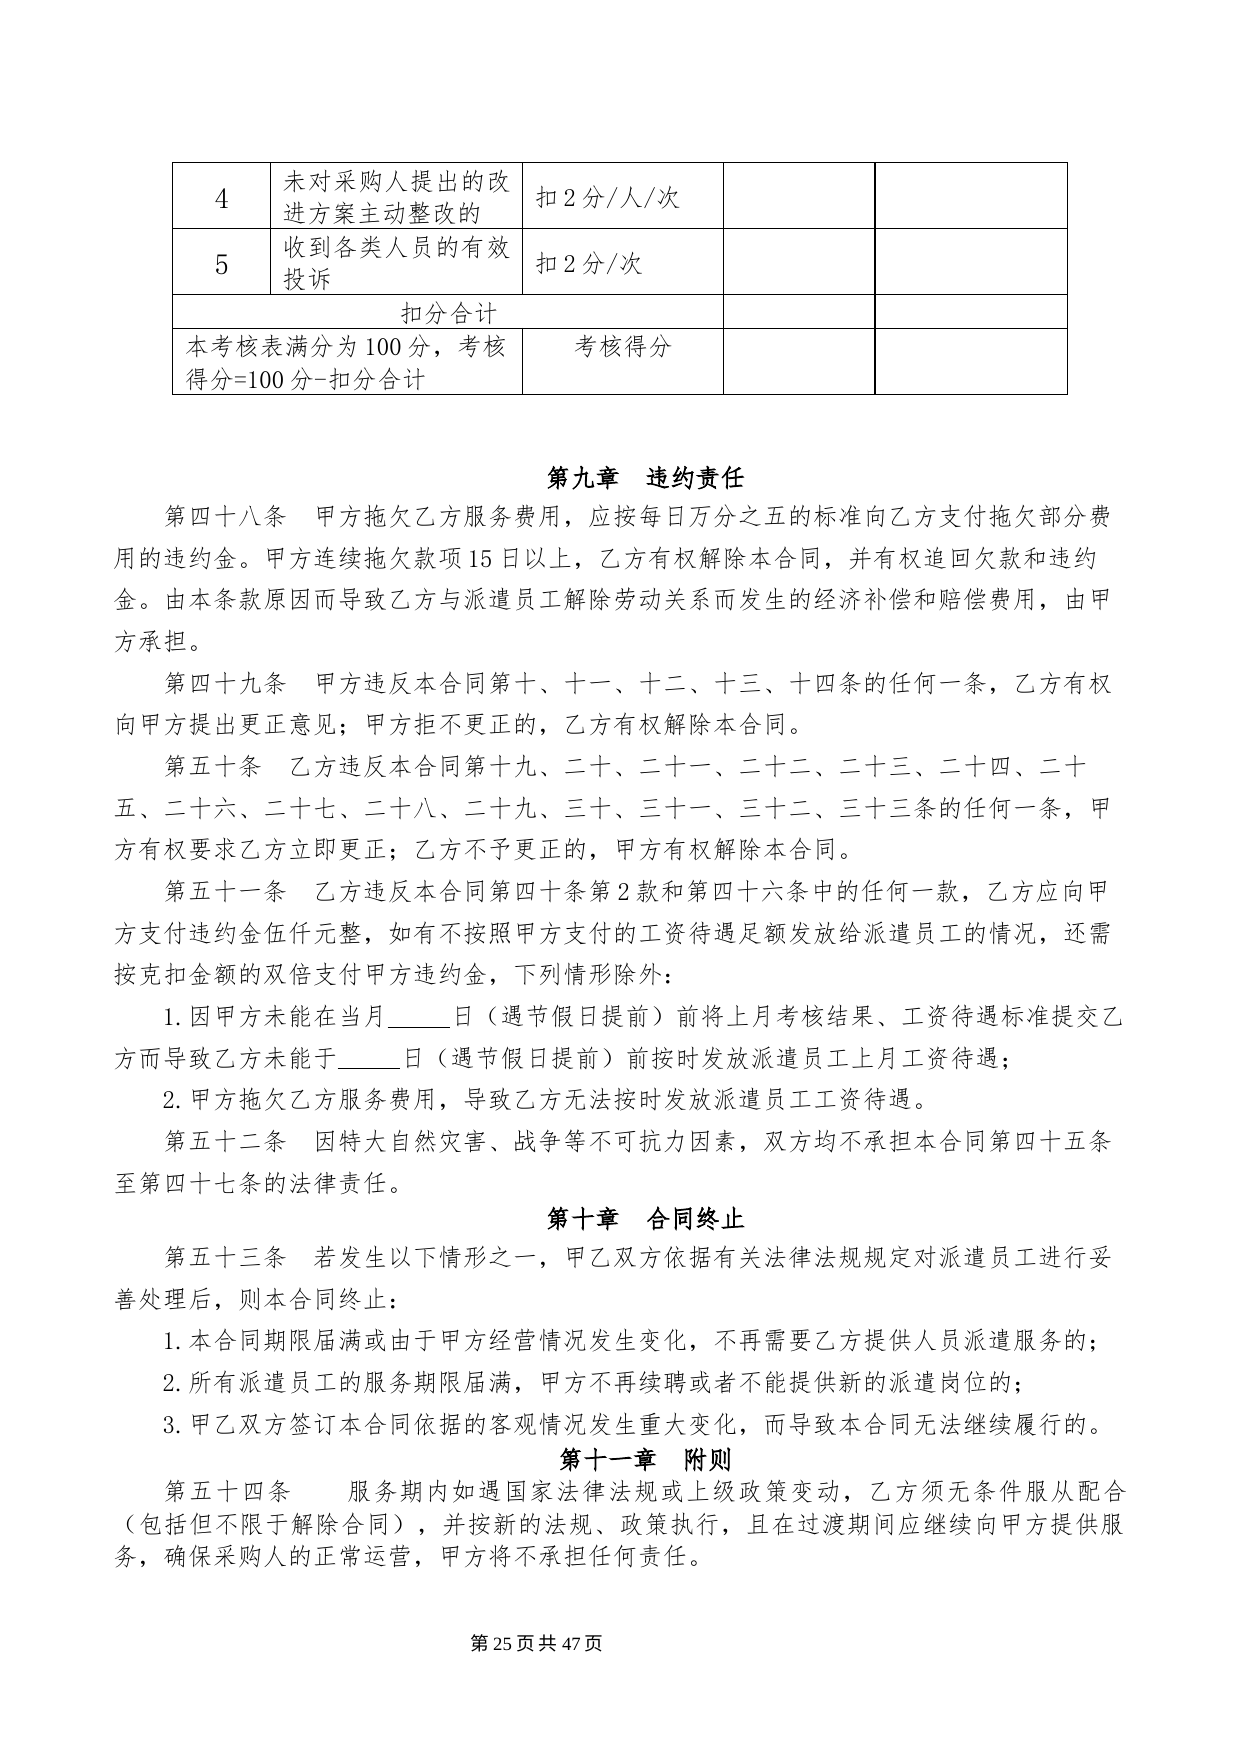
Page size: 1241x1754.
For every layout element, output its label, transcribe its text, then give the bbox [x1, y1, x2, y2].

text 第五十四条 服务期内如遇国家法律法规或上级政策变动，乙方须无条件服从配合（包括但不限于解除合同），并按新的法规、政策执行，且在过渡期间应继续向甲方提供服务，确保采购人的正常运营，甲方将不承担任何责任。 [112, 1474, 1128, 1571]
table_cell 收到各类人员的有效投诉 [271, 229, 522, 294]
table_cell [724, 229, 874, 294]
text 第四十九条 甲方违反本合同第十、十一、十二、十三、十四条的任何一条，乙方有权向甲方提出更正意见；甲方拒不更正的，乙方有权解除本合同。 [112, 659, 1128, 742]
subtitle 第十章 合同终止 [112, 1201, 1128, 1233]
text 1.因甲方未能在当月 日（遇节假日提前）前将上月考核结果、工资待遇标准提交乙方而导致乙方未能于 日（遇节假日提前）前按时发放派遣员工上月工资待遇； [112, 992, 1128, 1076]
text 第五十三条 若发生以下情形之一，甲乙双方依据有关法律法规规定对派遣员工进行妥善处理后，则本合同终止： [112, 1233, 1128, 1316]
table_cell 本考核表满分为100分，考核得分=100分-扣分合计 [173, 329, 522, 394]
text 2.所有派遣员工的服务期限届满，甲方不再续聘或者不能提供新的派遣岗位的； [112, 1358, 1128, 1400]
table_cell [876, 163, 1067, 228]
table_cell 扣2分/次 [523, 229, 723, 294]
table_cell 未对采购人提出的改进方案主动整改的 [271, 163, 522, 228]
text 第五十条 乙方违反本合同第十九、二十、二十一、二十二、二十三、二十四、二十五、二十六、二十七、二十八、二十九、三十、三十一、三十二、三十三条的任何一条，甲方有权要求乙方立即更正；乙方不予更正的，甲方有权解除本合同。 [112, 742, 1128, 867]
table_cell 考核得分 [523, 329, 723, 394]
table_cell [876, 329, 1067, 394]
subtitle 第九章 违约责任 [112, 460, 1128, 492]
text 第五十一条 乙方违反本合同第四十条第2款和第四十六条中的任何一款，乙方应向甲方支付违约金伍仟元整，如有不按照甲方支付的工资待遇足额发放给派遣员工的情况，还需按克扣金额的双倍支付甲方违约金，下列情形除外： [112, 867, 1128, 992]
table_cell 4 [173, 163, 270, 228]
table_cell [724, 295, 874, 328]
table_cell 扣分合计 [173, 295, 723, 328]
text 2.甲方拖欠乙方服务费用，导致乙方无法按时发放派遣员工工资待遇。 [112, 1076, 1128, 1117]
text 第五十二条 因特大自然灾害、战争等不可抗力因素，双方均不承担本合同第四十五条至第四十七条的法律责任。 [112, 1117, 1128, 1201]
text 3.甲乙双方签订本合同依据的客观情况发生重大变化，而导致本合同无法继续履行的。 [112, 1400, 1128, 1441]
text 第四十八条 甲方拖欠乙方服务费用，应按每日万分之五的标准向乙方支付拖欠部分费用的违约金。甲方连续拖欠款项15日以上，乙方有权解除本合同，并有权追回欠款和违约金。由本条款原因而导致乙方与派遣员工解除劳动关系而发生的经济补偿和赔偿费用，由甲方承担。 [112, 492, 1128, 659]
table_cell 5 [173, 229, 270, 294]
table_cell [876, 229, 1067, 294]
table_cell 扣2分/人/次 [523, 163, 723, 228]
subtitle 第十一章 附则 [112, 1441, 1128, 1474]
table_cell [876, 295, 1067, 328]
text 1.本合同期限届满或由于甲方经营情况发生变化，不再需要乙方提供人员派遣服务的； [112, 1316, 1128, 1358]
table_cell [724, 163, 874, 228]
table_cell [724, 329, 874, 394]
